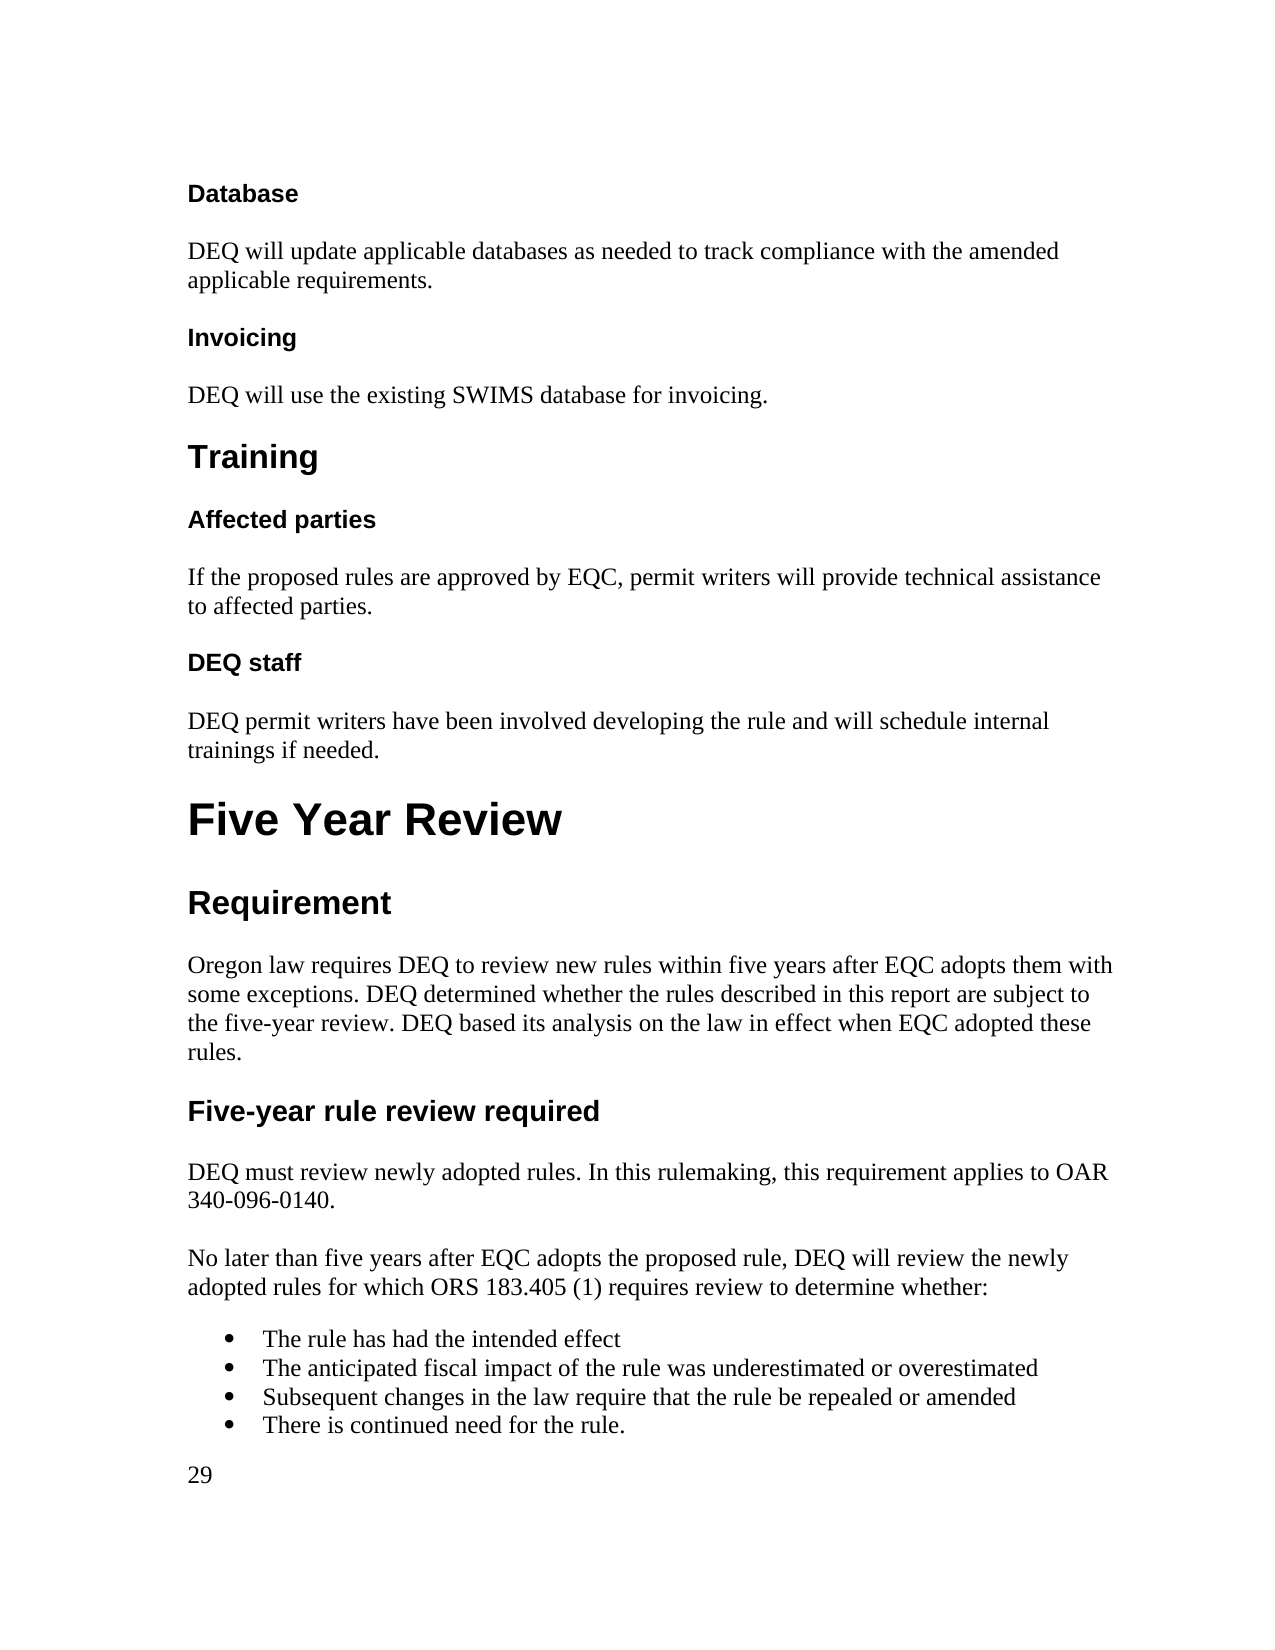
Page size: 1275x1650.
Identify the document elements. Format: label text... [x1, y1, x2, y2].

text If the proposed rules are approved by EQC, permit writers will provide technical assistance to affected parties. [187, 562, 1125, 620]
text Invoicing [187, 322, 1125, 351]
text DEQ permit writers have been involved developing the rule and will schedule internal trainings if needed. [187, 706, 1125, 763]
list The rule has had the intended effect [225, 1324, 1125, 1353]
text DEQ will use the existing SWIMS database for invoicing. [187, 380, 1125, 409]
text Database [187, 179, 1125, 207]
list Subsequent changes in the law require that the rule be repealed or amended [225, 1382, 1125, 1411]
text Affected parties [187, 505, 1125, 533]
subtitle Requirement [187, 883, 1125, 922]
subtitle Five-year rule review required [187, 1094, 1125, 1128]
list There is continued need for the rule. [225, 1411, 1125, 1439]
text DEQ staff [187, 648, 1125, 677]
list The anticipated fiscal impact of the rule was underestimated or overestimated [225, 1353, 1125, 1382]
text DEQ must review newly adopted rules. In this rulemaking, this requirement applies to OAR 340-096-0140. [187, 1157, 1125, 1214]
text No later than five years after EQC adopts the proposed rule, DEQ will review the newly adopted rules for which ORS 183.405 (1) requires review to determine whether: [187, 1243, 1125, 1300]
text Oregon law requires DEQ to review new rules within five years after EQC adopts them with some exceptions. DEQ determined whether the rules described in this report are subject to the five-year review. DEQ based its analysis on the law in effect when EQC adopted these rules. [187, 951, 1125, 1066]
text DEQ will update applicable databases as needed to track compliance with the amended applicable requirements. [187, 236, 1125, 294]
subtitle Five Year Review [187, 792, 1125, 845]
subtitle Training [187, 437, 1125, 476]
